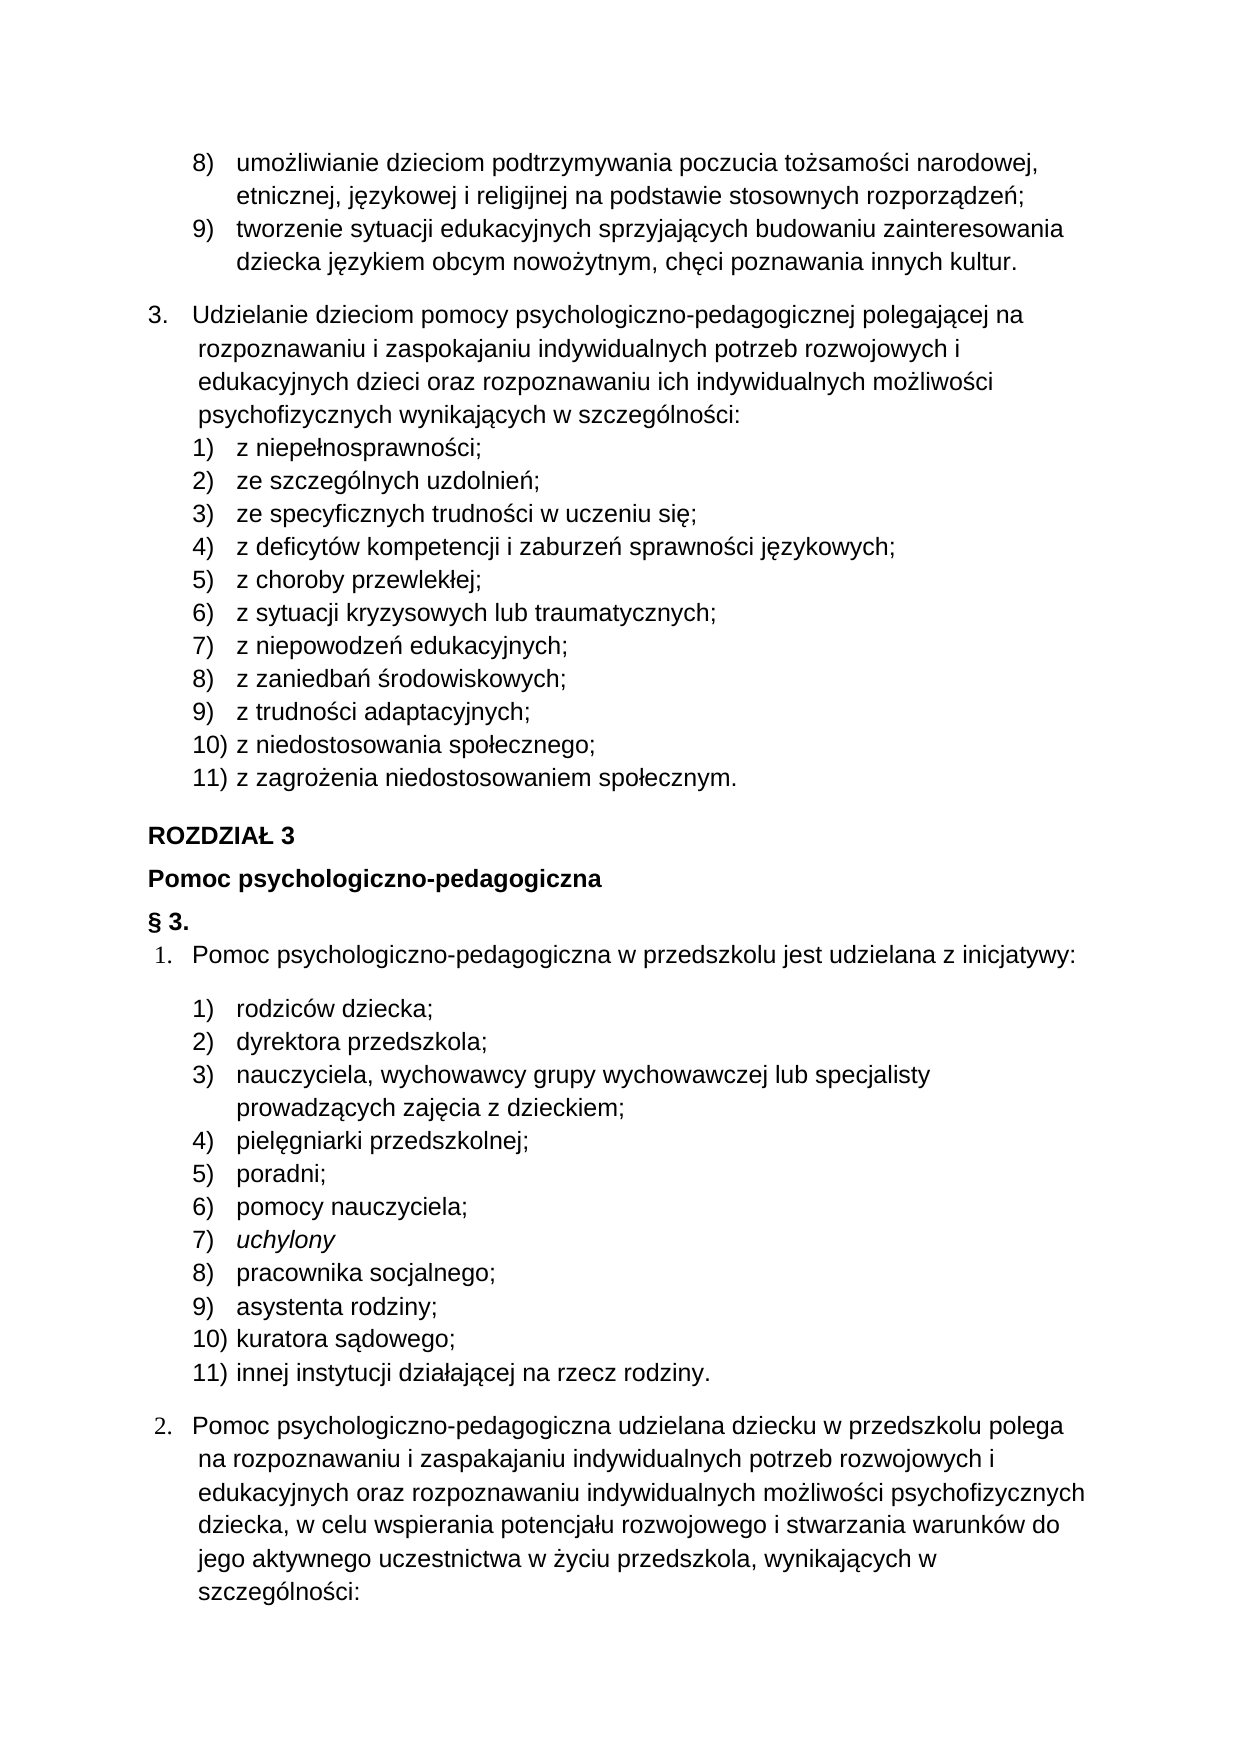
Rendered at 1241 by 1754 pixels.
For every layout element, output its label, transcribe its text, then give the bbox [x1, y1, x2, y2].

list z choroby przewlekłej; [192, 565, 1093, 593]
list pomocy nauczyciela; [192, 1192, 1093, 1221]
list nauczyciela, wychowawcy grupy wychowawczej lub specjalisty prowadzących zajęcia z dzieckiem; [192, 1060, 1093, 1122]
list z sytuacji kryzysowych lub traumatycznych; [192, 598, 1093, 626]
text Pomoc psychologiczno-pedagogiczna [148, 864, 1093, 893]
list z trudności adaptacyjnych; [192, 697, 1093, 726]
list umożliwianie dzieciom podtrzymywania poczucia tożsamości narodowej, etnicznej, językowej i religijnej na podstawie stosownych rozporządzeń; [192, 148, 1093, 209]
list z deficytów kompetencji i zaburzeń sprawności językowych; [192, 532, 1093, 560]
list z niepowodzeń edukacyjnych; [192, 631, 1093, 659]
list z zaniedbań środowiskowych; [192, 664, 1093, 692]
list pracownika socjalnego; [192, 1258, 1093, 1287]
list dyrektora przedszkola; [192, 1027, 1093, 1056]
list Pomoc psychologiczno-pedagogiczna w przedszkolu jest udzielana z inicjatywy: [148, 940, 1093, 969]
list tworzenie sytuacji edukacyjnych sprzyjających budowaniu zainteresowania dziecka językiem obcym nowożytnym, chęci poznawania innych kultur. [192, 214, 1093, 275]
list kuratora sądowego; [192, 1324, 1093, 1353]
list z zagrożenia niedostosowaniem społecznym. [192, 763, 1093, 792]
list Udzielanie dzieciom pomocy psychologiczno-pedagogicznej polegającej na rozpoznawaniu i zaspokajaniu indywidualnych potrzeb rozwojowych i edukacyjnych dzieci oraz rozpoznawaniu ich indywidualnych możliwości psychofizycznych wynikających w szczególności: [148, 301, 1093, 428]
list rodziców dziecka; [192, 994, 1093, 1023]
list pielęgniarki przedszkolnej; [192, 1126, 1093, 1155]
list z niepełnosprawności; [192, 433, 1093, 461]
list ze szczególnych uzdolnień; [192, 466, 1093, 494]
list asystenta rodziny; [192, 1291, 1093, 1320]
list Pomoc psychologiczno-pedagogiczna udzielana dziecku w przedszkolu polega na rozpoznawaniu i zaspakajaniu indywidualnych potrzeb rozwojowych i edukacyjnych oraz rozpoznawaniu indywidualnych możliwości psychofizycznych dziecka, w celu wspierania potencjału rozwojowego i stwarzania warunków do jego aktywnego uczestnictwa w życiu przedszkola, wynikających w szczególności: [148, 1411, 1093, 1605]
list innej instytucji działającej na rzecz rodziny. [192, 1357, 1093, 1386]
list ze specyficznych trudności w uczeniu się; [192, 499, 1093, 527]
list poradni; [192, 1159, 1093, 1188]
text ROZDZIAŁ 3 [148, 821, 1013, 849]
text § 3. [148, 907, 1093, 936]
list z niedostosowania społecznego; [192, 730, 1093, 758]
list uchylony [192, 1225, 1093, 1254]
